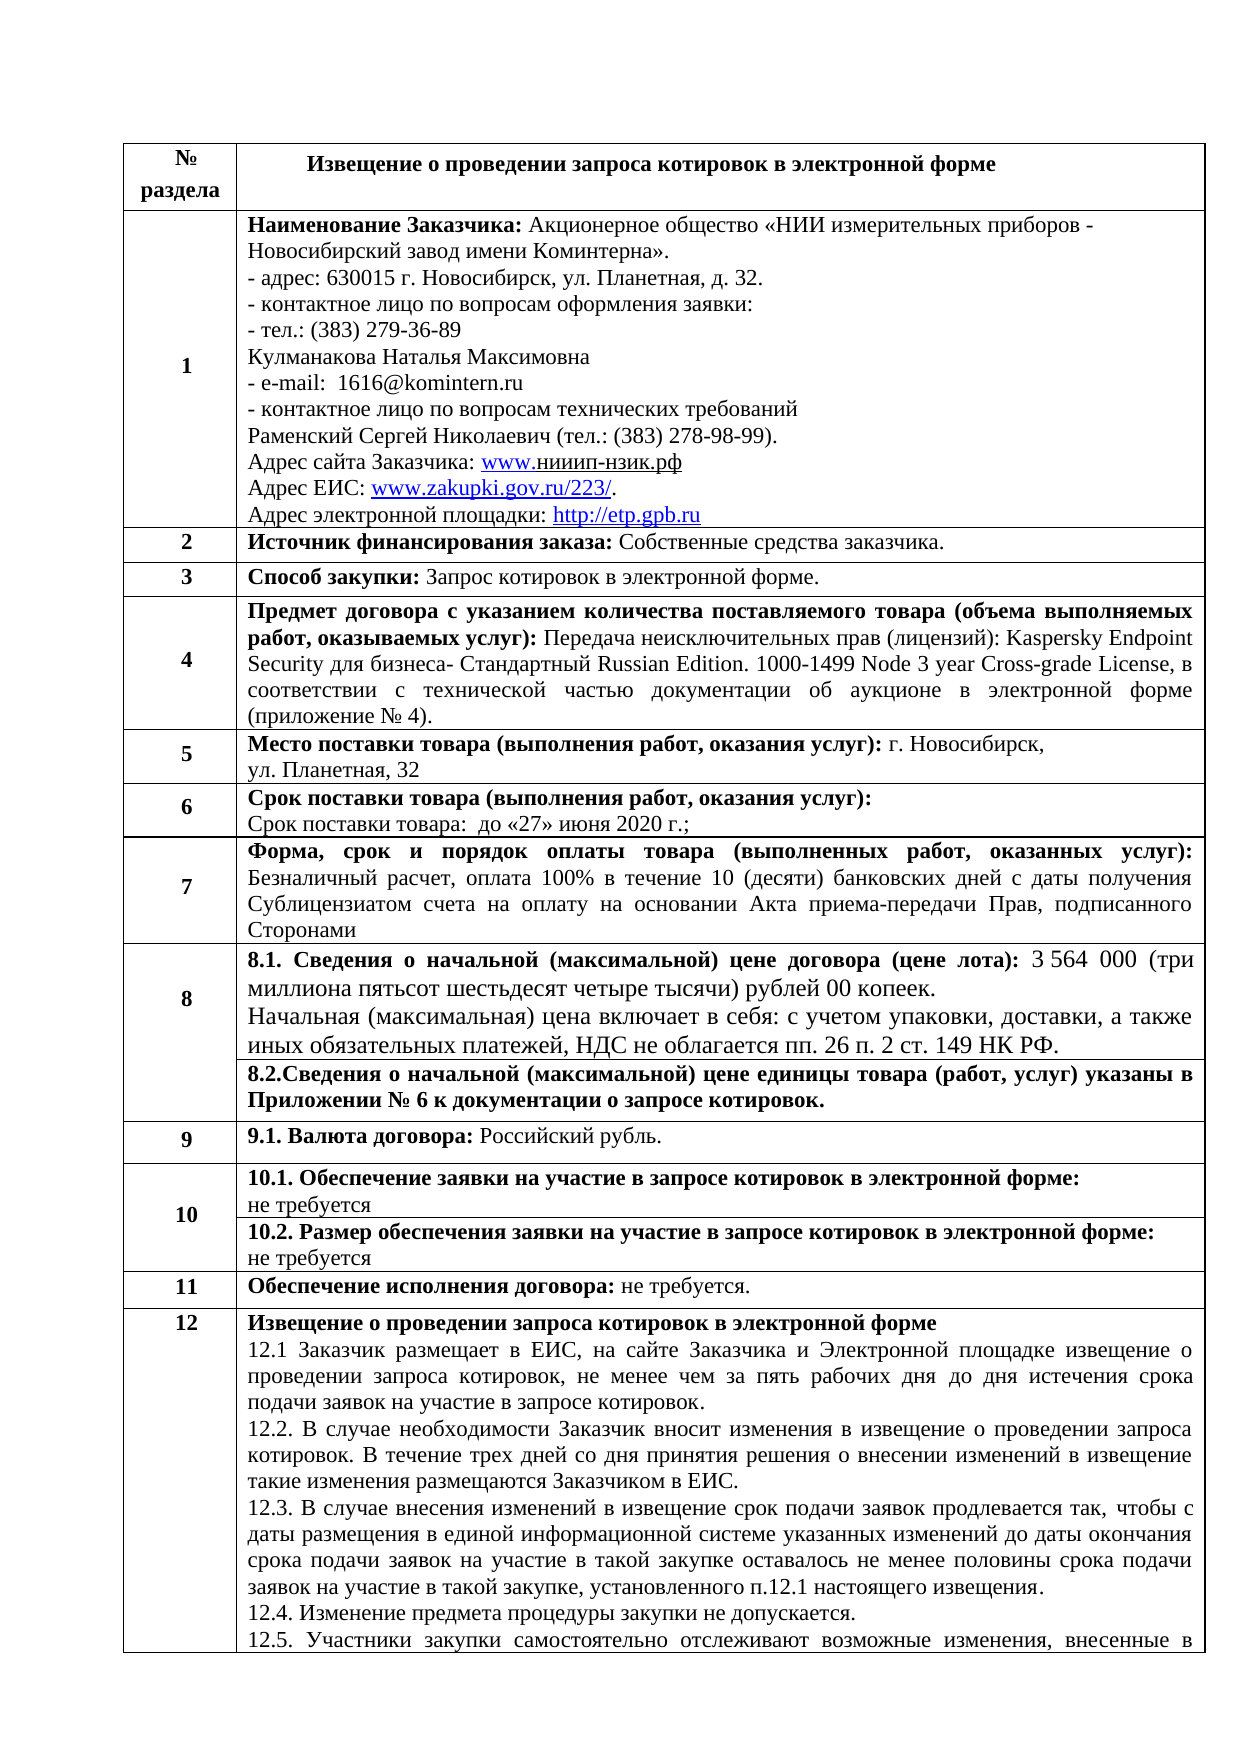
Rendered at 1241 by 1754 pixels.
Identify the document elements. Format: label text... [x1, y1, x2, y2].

table_cell Способ закупки: Запрос котировок в электронной форме. [237, 563, 1204, 596]
table_cell 10 [124, 1164, 236, 1271]
table_cell 7 [124, 838, 236, 943]
table_header Извещение о проведении запроса котировок в электронной форме [237, 144, 1204, 210]
table_cell 10.1. Обеспечение заявки на участие в запросе котировок в электронной форме: не требуется [237, 1164, 1204, 1217]
table_cell 12 [124, 1309, 236, 1652]
table_cell 4 [124, 597, 236, 729]
table_cell 11 [124, 1272, 236, 1308]
table_cell 5 [124, 730, 236, 783]
table_cell Обеспечение исполнения договора: не требуется. [237, 1272, 1204, 1308]
table_cell [124, 1059, 236, 1121]
table_cell 3 [124, 563, 236, 596]
table_cell 1 [124, 211, 236, 527]
table_cell 6 [124, 784, 236, 836]
table_cell 8 [124, 944, 236, 1059]
table_cell 2 [124, 528, 236, 562]
table_cell 9.1. Валюта договора: Российский рубль. [237, 1122, 1204, 1163]
table_cell Источник финансирования заказа: Собственные средства заказчика. [237, 528, 1204, 562]
table_cell Предмет договора с указанием количества поставляемого товара (объема выполняемых работ, оказываемых услуг): Передача неисключительных прав (лицензий): Kaspersky Endpoint Security для бизнеса- Стандартный Russian Edition. 1000-1499 Node 3 year Cross-grade License, в соответствии с технической частью документации об аукционе в электронной форме (приложение № 4). [237, 597, 1204, 729]
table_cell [237, 1309, 1204, 1652]
table_cell Форма, срок и порядок оплаты товара (выполненных работ, оказанных услуг): Безналичный расчет, оплата 100% в течение 10 (десяти) банковских дней с даты получения Сублицензиатом счета на оплату на основании Акта приема-передачи Прав, подписанного Сторонами [237, 838, 1204, 943]
table_header № раздела [124, 144, 236, 210]
table_cell 8.1. Сведения о начальной (максимальной) цене договора (цене лота): 3 564 000 (три миллиона пятьсот шестьдесят четыре тысячи) рублей 00 копеек. Начальная (максимальная) цена включает в себя: с учетом упаковки, доставки, а также иных обязательных платежей, НДС не облагается пп. 26 п. 2 ст. 149 НК РФ. [237, 944, 1204, 1059]
table_cell 8.2.Сведения о начальной (максимальной) цене единицы товара (работ, услуг) указаны в Приложении № 6 к документации о запросе котировок. [237, 1060, 1204, 1121]
table_cell 10.2. Размер обеспечения заявки на участие в запросе котировок в электронной форме: не требуется [237, 1218, 1204, 1271]
table_cell 9 [124, 1122, 236, 1163]
table_cell Cрок поставки товара (выполнения работ, оказания услуг): Срок поставки товара: до «27» июня 2020 г.; [237, 784, 1204, 836]
table_cell Место поставки товара (выполнения работ, оказания услуг): г. Новосибирск, ул. Планетная, 32 [237, 730, 1204, 783]
table_cell Наименование Заказчика: Акционерное общество «НИИ измерительных приборов - Новосибирский завод имени Коминтерна». - адрес: 630015 г. Новосибирск, ул. Планетная, д. 32. - контактное лицо по вопросам оформления заявки: - тел.: (383) 279-36-89 Кулманакова Наталья Максимовна - e-mail: 1616@komintern.ru - контактное лицо по вопросам технических требований Раменский Сергей Николаевич (тел.: (383) 278-98-99). Адрес сайта Заказчика: www.нииип-нзик.рф Адрес ЕИС: www.zakupki.gov.ru/223/. Адрес электронной площадки: http://etp.gpb.ru [237, 211, 1204, 527]
